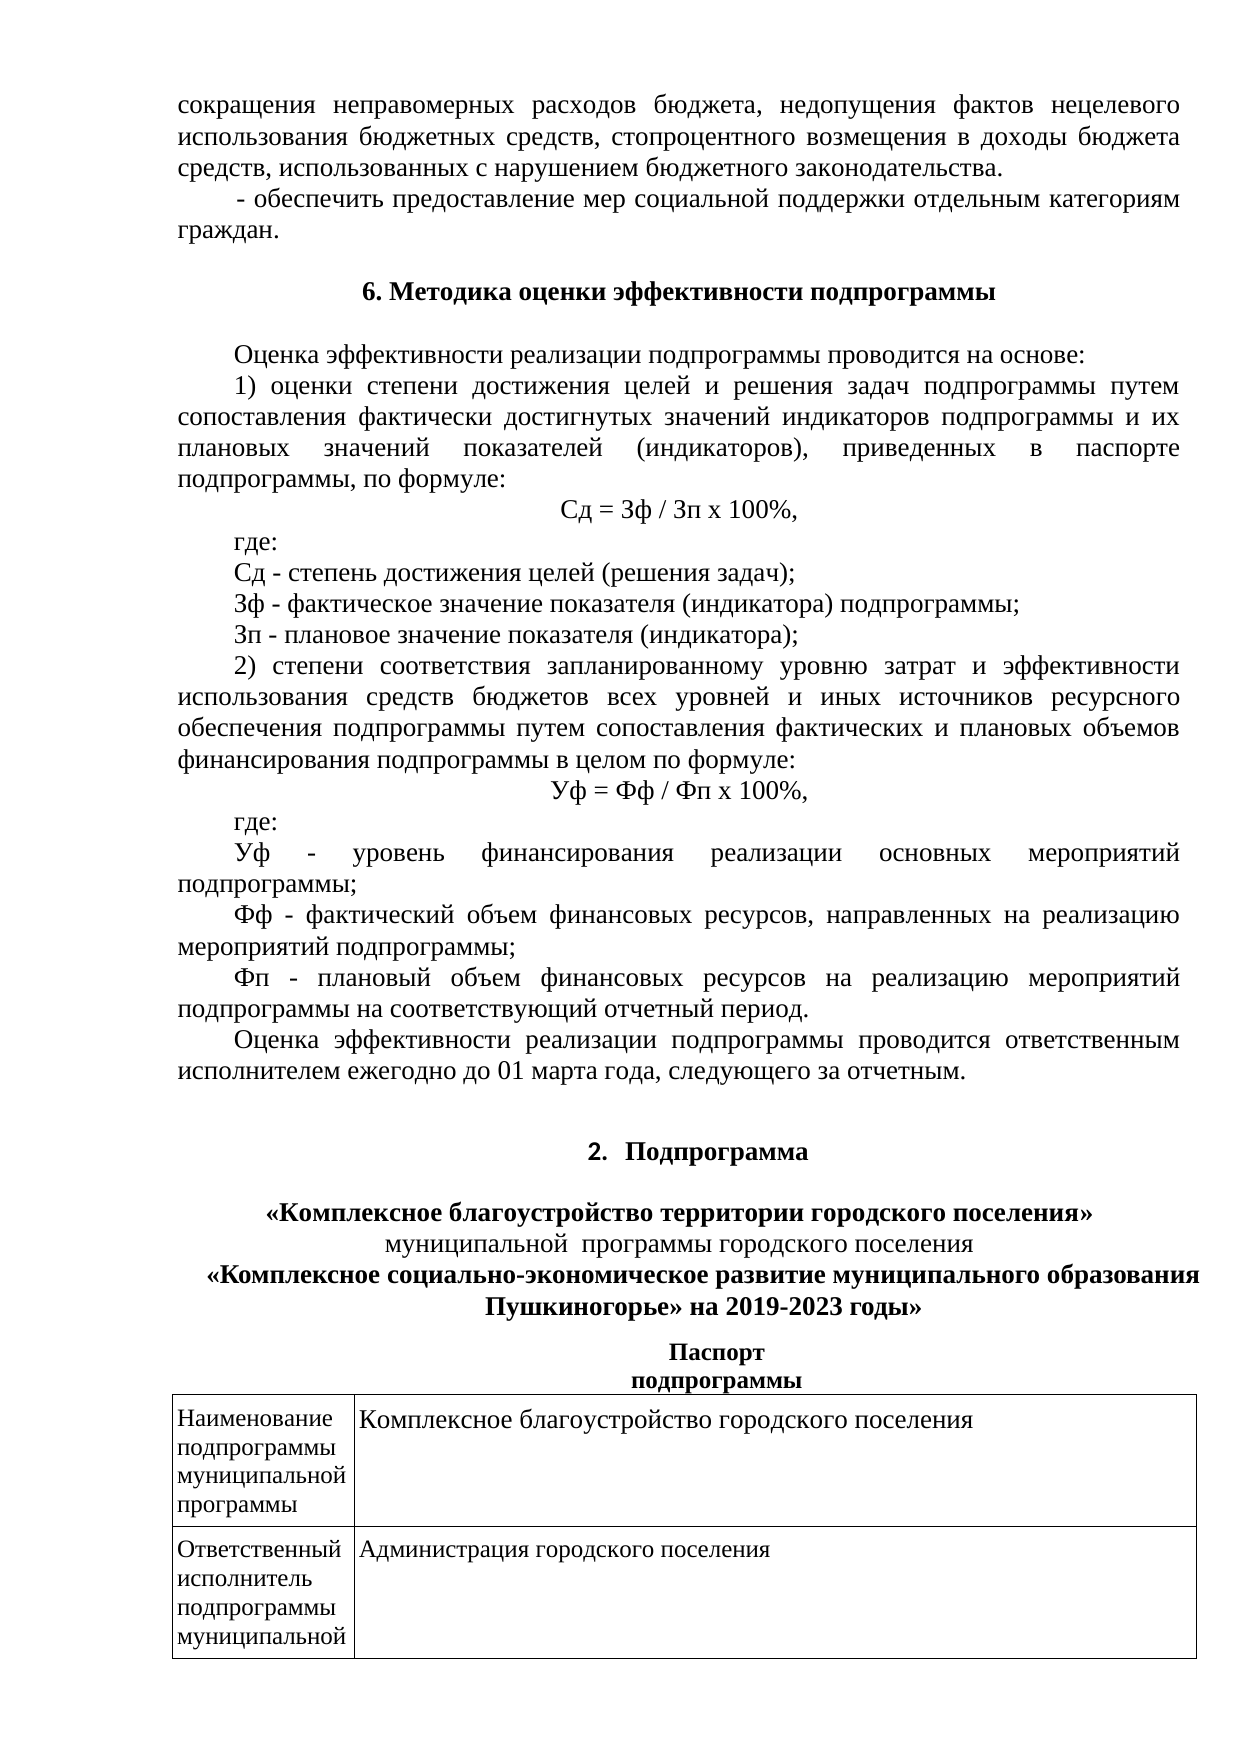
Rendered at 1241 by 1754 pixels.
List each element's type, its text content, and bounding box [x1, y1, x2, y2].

text 6. Методика оценки эффективности подпрограммы [177, 276, 1181, 307]
text подпрограммы [177, 1365, 1181, 1394]
text Паспорт [177, 1337, 1181, 1365]
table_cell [355, 1527, 1196, 1657]
text Оценка эффективности реализации подпрограммы проводится ответственным исполнителем ежегодно до 01 марта года, следующего за отчетным. [177, 1023, 1181, 1085]
text где: [177, 525, 1181, 556]
text Зп - плановое значение показателя (индикатора); [177, 618, 1181, 649]
text Фп - плановый объем финансовых ресурсов на реализацию мероприятий подпрограммы на соответствующий отчетный период. [177, 961, 1181, 1023]
text Фф - фактический объем финансовых ресурсов, направленных на реализацию мероприятий подпрограммы; [177, 898, 1181, 961]
text где: [177, 805, 1181, 836]
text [177, 89, 1181, 182]
text Сд - степень достижения целей (решения задач); [177, 556, 1181, 587]
text Сд = Зф / Зп x 100%, [177, 493, 1181, 525]
text Оценка эффективности реализации подпрограммы проводится на основе: [177, 338, 1181, 369]
list Подпрограмма [215, 1134, 1181, 1167]
text 1) оценки степени достижения целей и решения задач подпрограммы путем сопоставления фактически достигнутых значений индикаторов подпрограммы и их плановых значений показателей (индикаторов), приведенных в паспорте подпрограммы, по формуле: [177, 369, 1181, 493]
text 2) степени соответствия запланированному уровню затрат и эффективности использования средств бюджетов всех уровней и иных источников ресурсного обеспечения подпрограммы путем сопоставления фактических и плановых объемов финансирования подпрограммы в целом по формуле: [177, 649, 1181, 774]
text «Комплексное благоустройство территории городского поселения» [177, 1196, 1181, 1227]
subtitle «Комплексное социально-экономическое развитие муниципального образования Пушкиногорье» на 2019-2023 годы» [160, 1259, 1240, 1321]
text - обеспечить предоставление мер социальной поддержки отдельным категориям граждан. [177, 182, 1181, 244]
text муниципальной программы городского поселения [177, 1227, 1181, 1259]
text Зф - фактическое значение показателя (индикатора) подпрограммы; [177, 587, 1181, 618]
table_header Комплексное благоустройство городского поселения [355, 1395, 1196, 1526]
text Уф = Фф / Фп x 100%, [177, 774, 1181, 805]
text Уф - уровень финансирования реализации основных мероприятий подпрограммы; [177, 836, 1181, 898]
table_header Наименование подпрограммы муниципальной программы [173, 1395, 354, 1526]
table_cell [173, 1527, 354, 1657]
